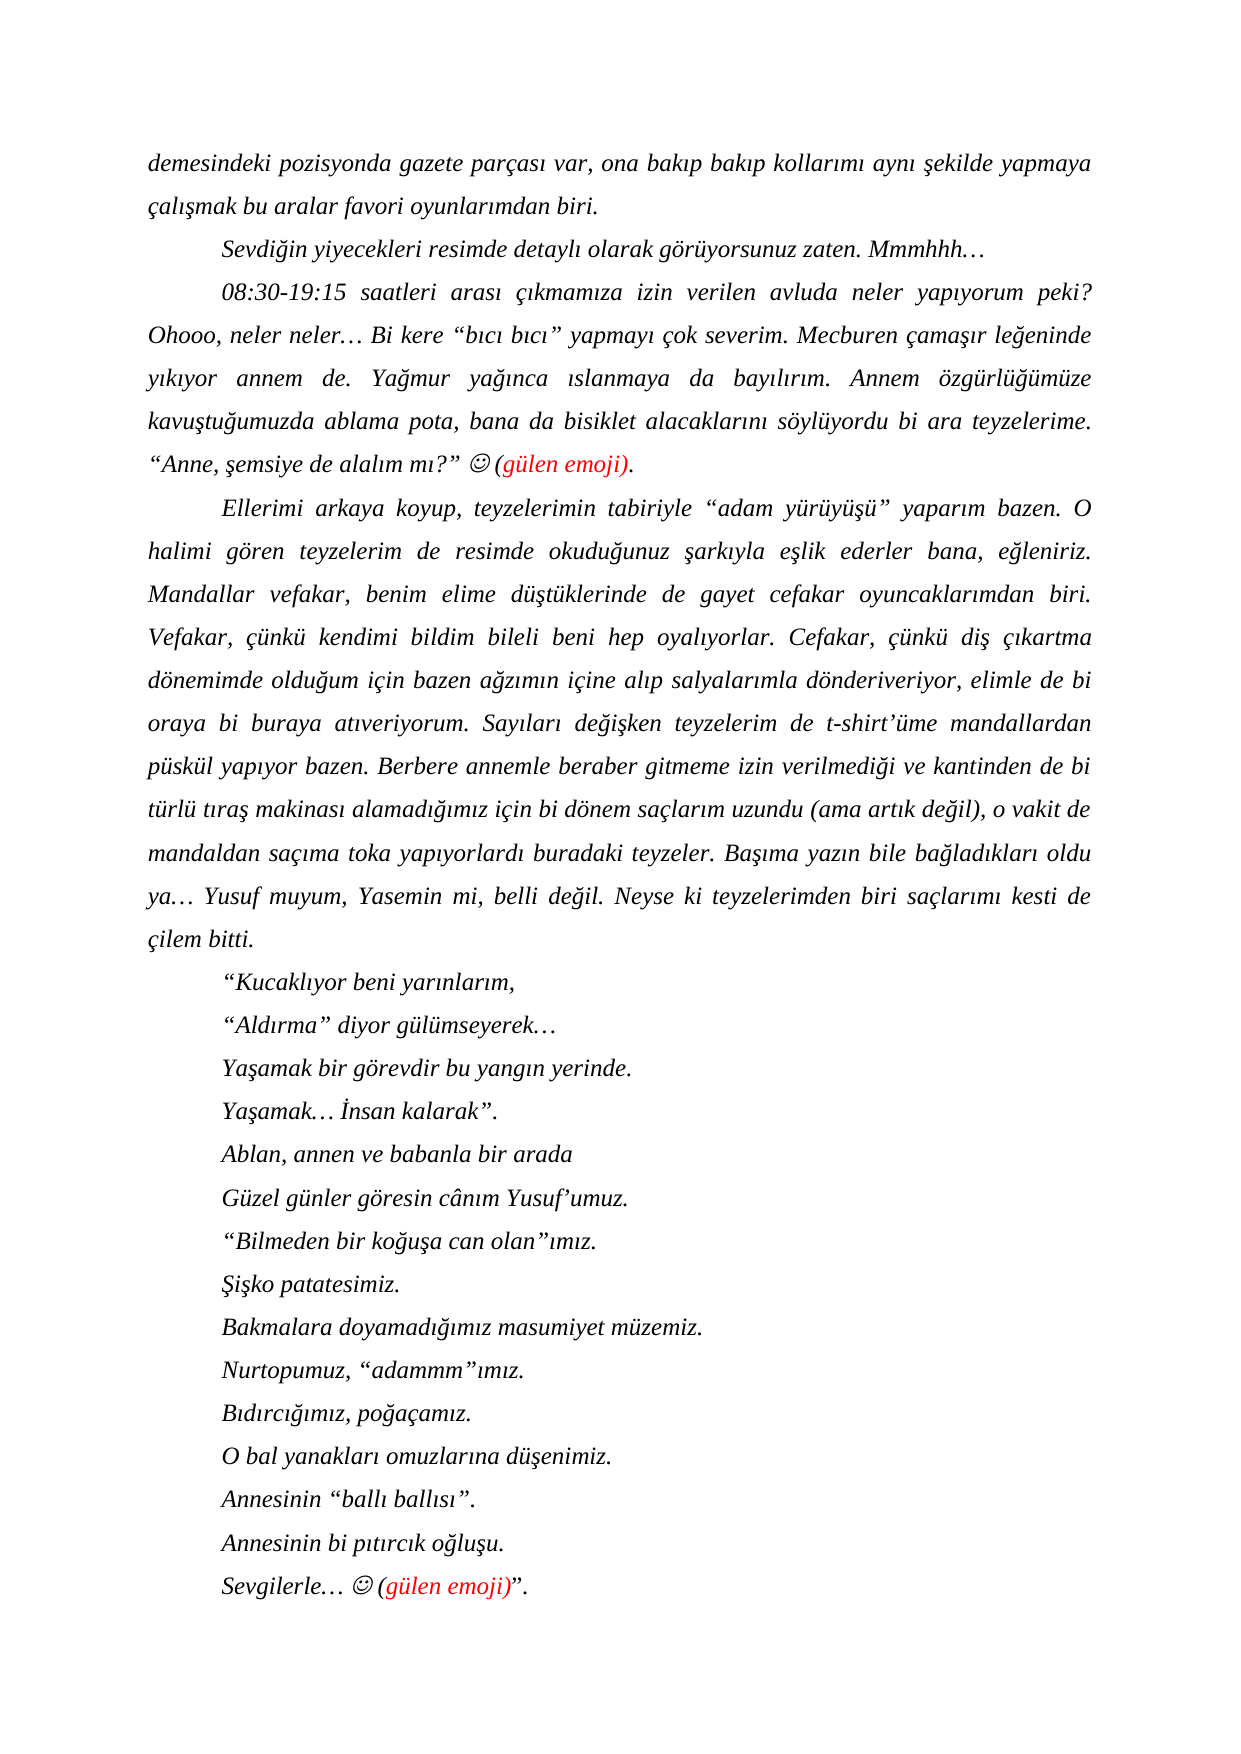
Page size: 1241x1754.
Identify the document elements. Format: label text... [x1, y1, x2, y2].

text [148, 148, 1093, 219]
text Sevgilerle… (gülen emoji)”. [148, 1571, 1093, 1599]
text 08:30-19:15 saatleri arası çıkmamıza izin verilen avluda neler yapıyorum peki? Ohooo, neler neler… Bi kere “bıcı bıcı” yapmayı çok severim. Mecburen çamaşır leğeninde yıkıyor annem de. Yağmur yağınca ıslanmaya da bayılırım. Annem özgürlüğümüze kavuştuğumuzda ablama pota, bana da bisiklet alacaklarını söylüyordu bi ara teyzelerime. “Anne, şemsiye de alalım mı?” (gülen emoji). [148, 277, 1093, 478]
text “Bilmeden bir koğuşa can olan”ımız. [148, 1226, 1093, 1254]
text Nurtopumuz, “adammm”ımız. [148, 1355, 1093, 1384]
text Yaşamak… İnsan kalarak”. [148, 1096, 1093, 1125]
text Ellerimi arkaya koyup, teyzelerimin tabiriyle “adam yürüyüşü” yaparım bazen. O halimi gören teyzelerim de resimde okuduğunuz şarkıyla eşlik ederler bana, eğleniriz. Mandallar vefakar, benim elime düştüklerinde de gayet cefakar oyuncaklarımdan biri. Vefakar, çünkü kendimi bildim bileli beni hep oyalıyorlar. Cefakar, çünkü diş çıkartma dönemimde olduğum için bazen ağzımın içine alıp salyalarımla dönderiveriyor, elimle de bi oraya bi buraya atıveriyorum. Sayıları değişken teyzelerim de t-shirt’üme mandallardan püskül yapıyor bazen. Berbere annemle beraber gitmeme izin verilmediği ve kantinden de bi türlü tıraş makinası alamadığımız için bi dönem saçlarım uzundu (ama artık değil), o vakit de mandaldan saçıma toka yapıyorlardı buradaki teyzeler. Başıma yazın bile bağladıkları oldu ya… Yusuf muyum, Yasemin mi, belli değil. Neyse ki teyzelerimden biri saçlarımı kesti de çilem bitti. [148, 493, 1093, 953]
text Ablan, annen ve babanla bir arada [148, 1139, 1093, 1168]
text O bal yanakları omuzlarına düşenimiz. [148, 1441, 1093, 1470]
text Annesinin “ballı ballısı”. [148, 1484, 1093, 1513]
text Bıdırcığımız, poğaçamız. [148, 1398, 1093, 1427]
text Güzel günler göresin cânım Yusuf’umuz. [148, 1183, 1093, 1211]
text Annesinin bi pıtırcık oğluşu. [148, 1528, 1093, 1556]
text “Kucaklıyor beni yarınlarım, [148, 967, 1093, 996]
text Bakmalara doyamadığımız masumiyet müzemiz. [148, 1312, 1093, 1341]
text “Aldırma” diyor gülümseyerek… [148, 1010, 1093, 1039]
text Yaşamak bir görevdir bu yangın yerinde. [148, 1053, 1093, 1082]
text Şişko patatesimiz. [148, 1269, 1093, 1298]
text Sevdiğin yiyecekleri resimde detaylı olarak görüyorsunuz zaten. Mmmhhh… [148, 234, 1093, 263]
